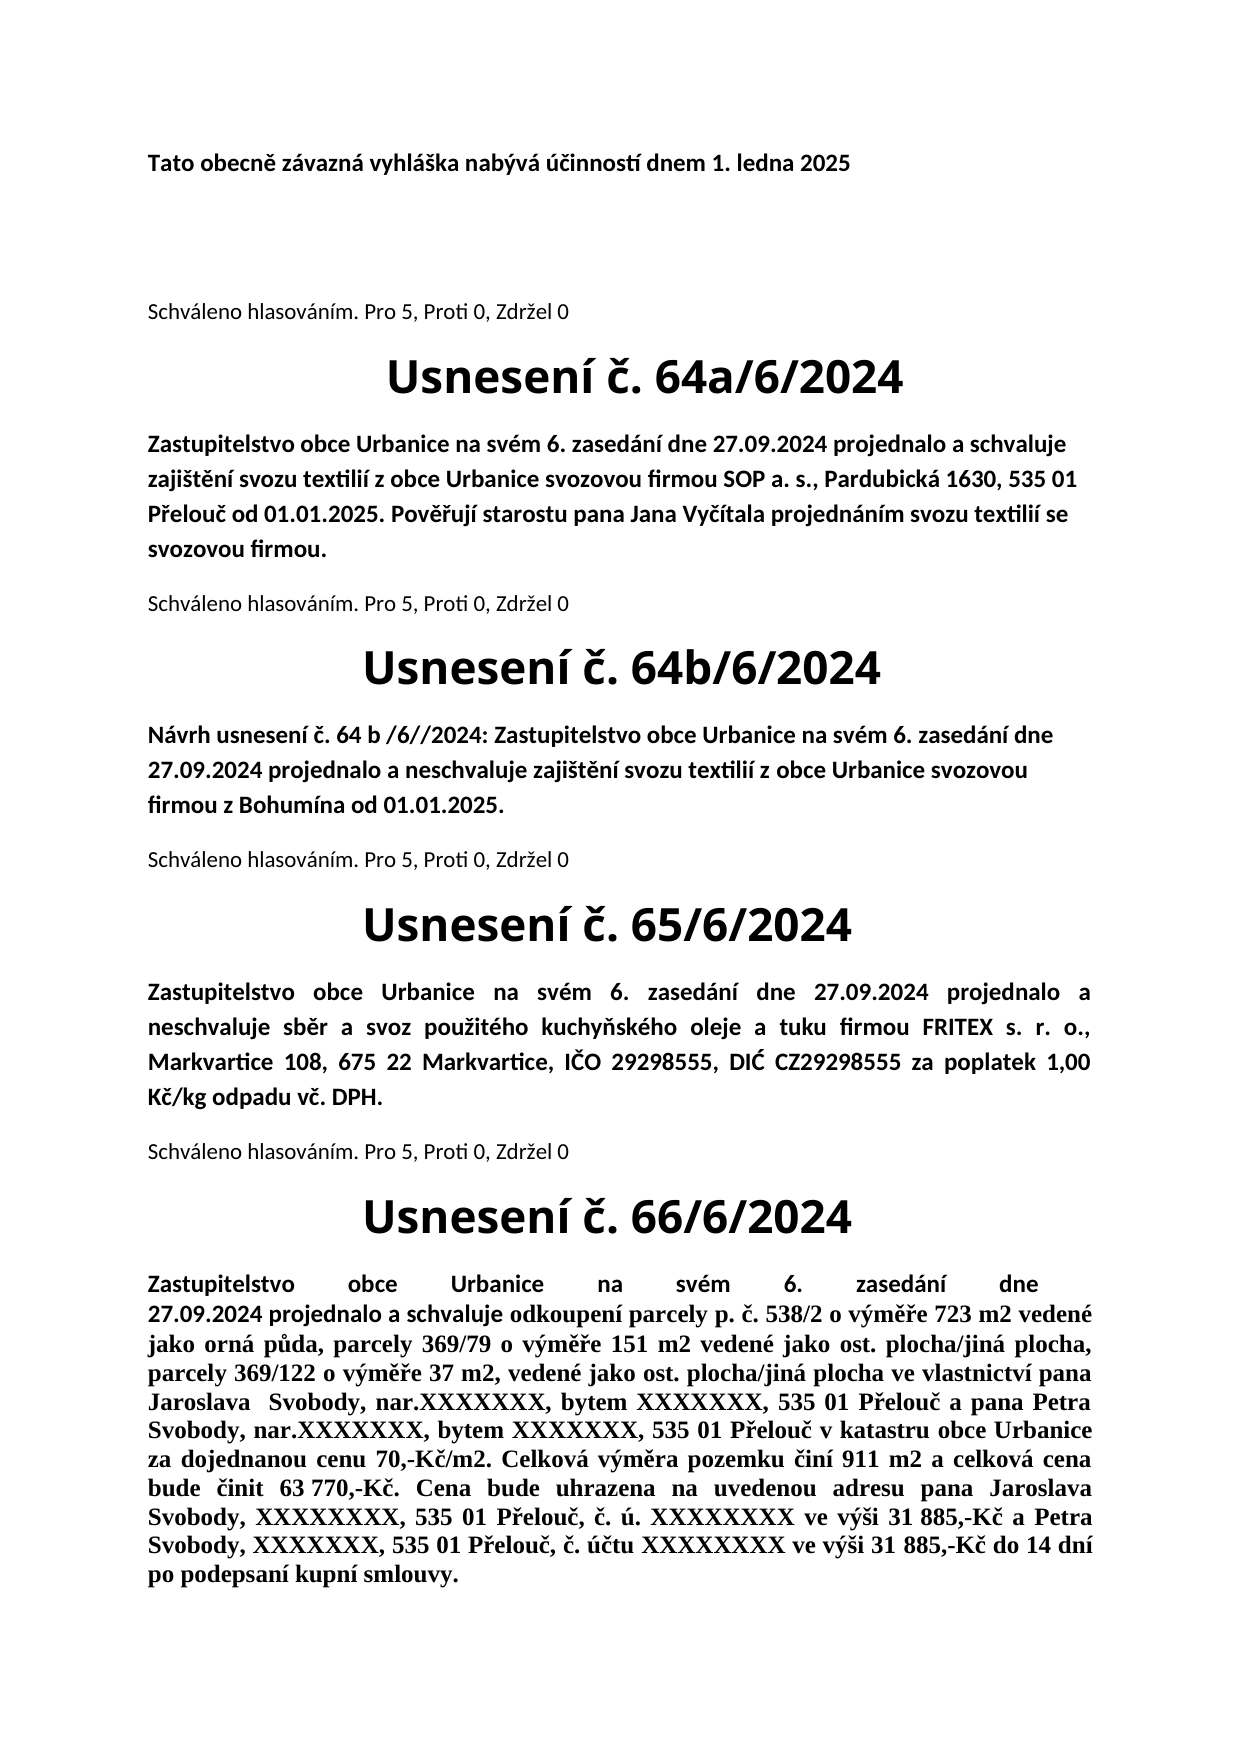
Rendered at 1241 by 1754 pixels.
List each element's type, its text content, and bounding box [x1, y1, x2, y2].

text Schváleno hlasováním. Pro 5, Proti 0, Zdržel 0 [148, 846, 1093, 873]
text Schváleno hlasováním. Pro 5, Proti 0, Zdržel 0 [148, 297, 1093, 325]
text Návrh usnesení č. 64 b /6//2024: Zastupitelstvo obce Urbanice na svém 6. zasedání dne 27.09.2024 projednalo a neschvaluje zajištění svozu textilií z obce Urbanice svozovou firmou z Bohumína od 01.01.2025. [148, 720, 1093, 820]
text Usnesení č. 65/6/2024 [148, 892, 1093, 955]
text Zastupitelstvo obce Urbanice na svém 6. zasedání dne 27.09.2024 projednalo a neschvaluje sběr a svoz použitého kuchyňského oleje a tuku firmou FRITEX s. r. o., Markvartice 108, 675 22 Markvartice, IČO 29298555, DIĆ CZ29298555 za poplatek 1,00 Kč/kg odpadu vč. DPH. [148, 976, 1093, 1112]
text Usnesení č. 64b/6/2024 [148, 636, 1093, 698]
text Schváleno hlasováním. Pro 5, Proti 0, Zdržel 0 [148, 589, 1093, 617]
text Zastupitelstvo obce Urbanice na svém 6. zasedání dne 27.09.2024 projednalo a schvaluje odkoupení parcely p. č. 538/2 o výměře 723 m2 vedené jako orná půda, parcely 369/79 o výměře 151 m2 vedené jako ost. plocha/jiná plocha, parcely 369/122 o výměře 37 m2, vedené jako ost. plocha/jiná plocha ve vlastnictví pana Jaroslava Svobody, nar.XXXXXXX, bytem XXXXXXX, 535 01 Přelouč a pana Petra Svobody, nar.XXXXXXX, bytem XXXXXXX, 535 01 Přelouč v katastru obce Urbanice za dojednanou cenu 70,-Kč/m2. Celková výměra pozemku činí 911 m2 a celková cena bude činit 63 770,-Kč. Cena bude uhrazena na uvedenou adresu pana Jaroslava Svobody, XXXXXXXX, 535 01 Přelouč, č. ú. XXXXXXXX ve výši 31 885,-Kč a Petra Svobody, XXXXXXX, 535 01 Přelouč, č. účtu XXXXXXXX ve výši 31 885,-Kč do 14 dní po podepsaní kupní smlouvy. [148, 1268, 1093, 1588]
text Schváleno hlasováním. Pro 5, Proti 0, Zdržel 0 [148, 1137, 1093, 1165]
text Tato obecně závazná vyhláška nabývá účinností dnem 1. ledna 2025 [148, 148, 1093, 178]
text Zastupitelstvo obce Urbanice na svém 6. zasedání dne 27.09.2024 projednalo a schvaluje zajištění svozu textilií z obce Urbanice svozovou firmou SOP a. s., Pardubická 1630, 535 01 Přelouč od 01.01.2025. Pověřují starostu pana Jana Vyčítala projednáním svozu textilií se svozovou firmou. [148, 428, 1093, 563]
text Usnesení č. 66/6/2024 [148, 1184, 1093, 1246]
text Usnesení č. 64a/6/2024 [148, 344, 1093, 406]
